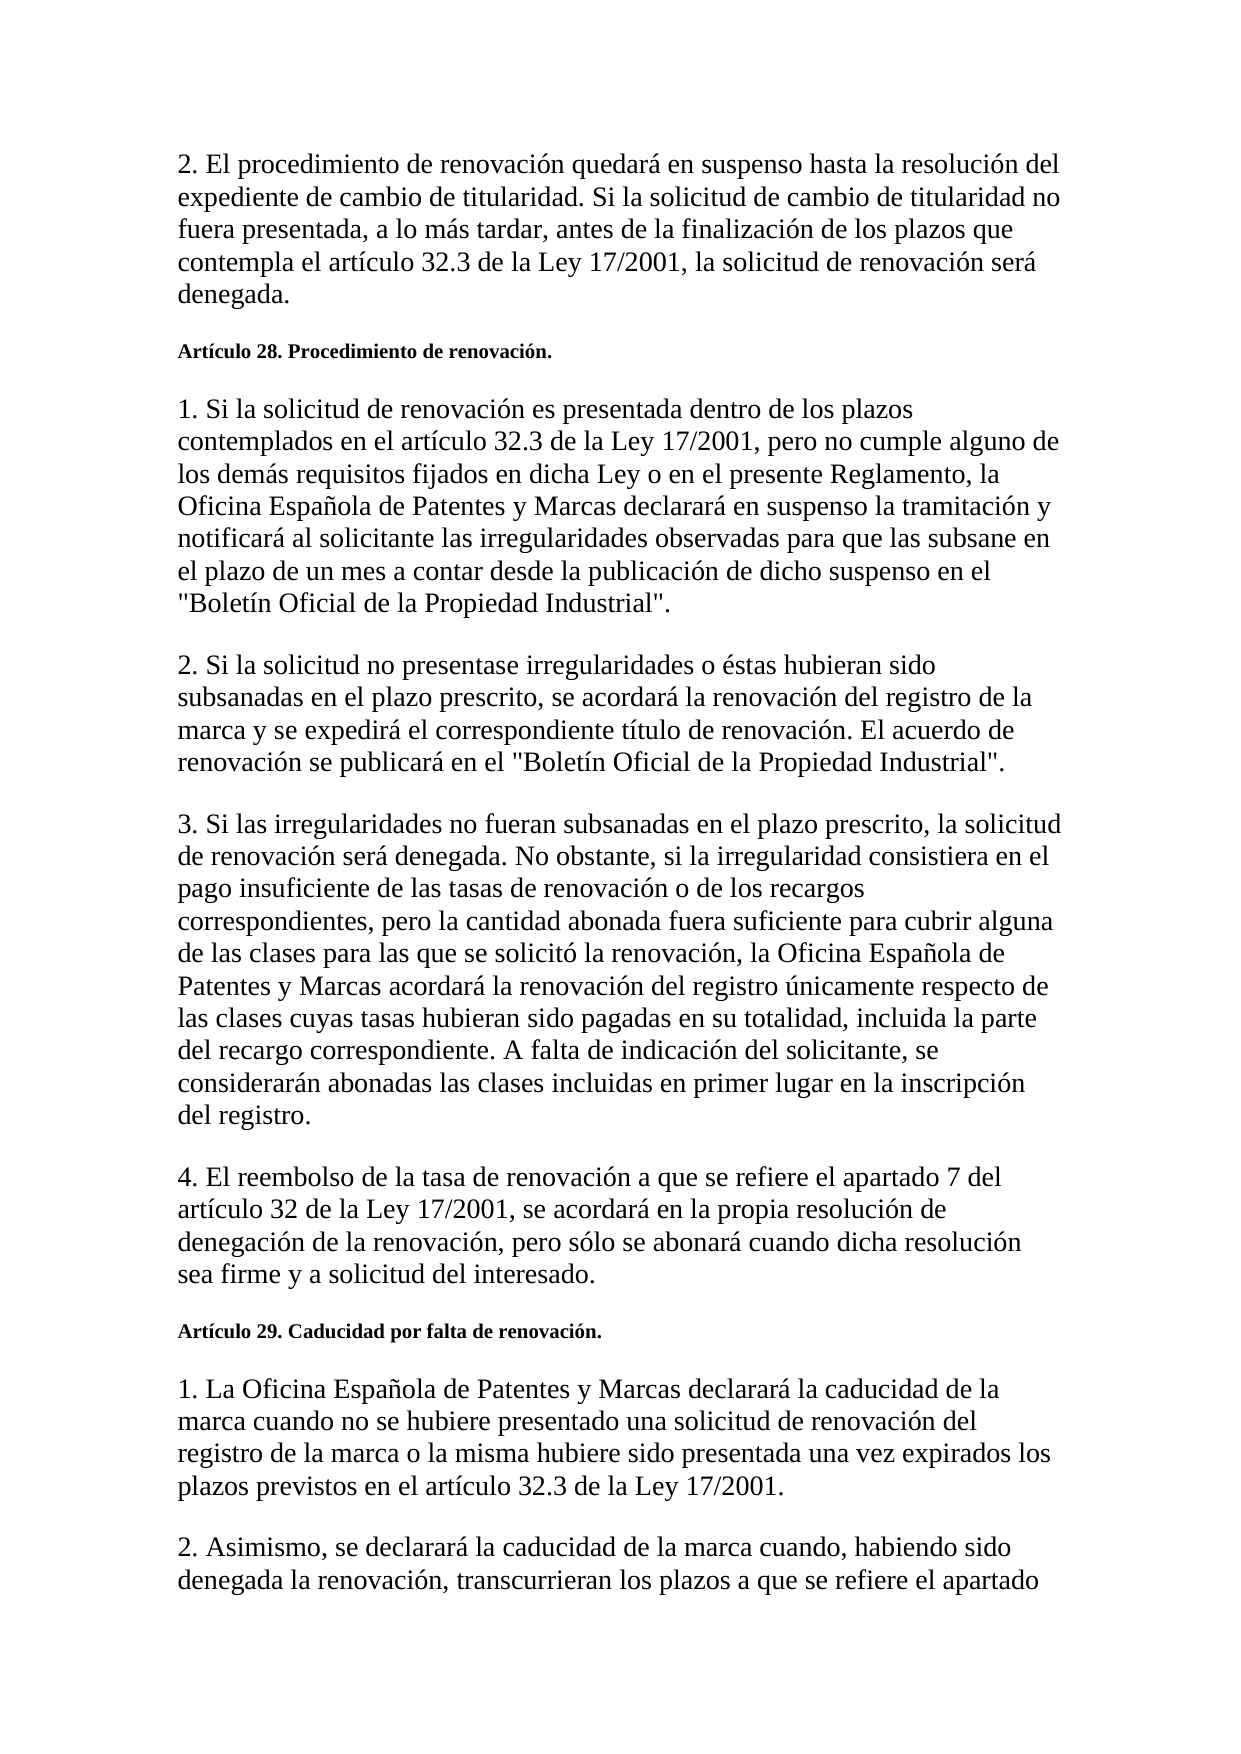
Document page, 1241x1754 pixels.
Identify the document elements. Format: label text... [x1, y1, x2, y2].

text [177, 1531, 1063, 1595]
text 1. La Oficina Española de Patentes y Marcas declarará la caducidad de la marca cuando no se hubiere presentado una solicitud de renovación del registro de la marca o la misma hubiere sido presentada una vez expirados los plazos previstos en el artículo 32.3 de la Ley 17/2001. [177, 1372, 1063, 1501]
text 1. Si la solicitud de renovación es presentada dentro de los plazos contemplados en el artículo 32.3 de la Ley 17/2001, pero no cumple alguno de los demás requisitos fijados en dicha Ley o en el presente Reglamento, la Oficina Española de Patentes y Marcas declarará en suspenso la tramitación y notificará al solicitante las irregularidades observadas para que las subsane en el plazo de un mes a contar desde la publicación de dicho suspenso en el "Boletín Oficial de la Propiedad Industrial". [177, 392, 1063, 619]
text 2. El procedimiento de renovación quedará en suspenso hasta la resolución del expediente de cambio de titularidad. Si la solicitud de cambio de titularidad no fuera presentada, a lo más tardar, antes de la finalización de los plazos que contempla el artículo 32.3 de la Ley 17/2001, la solicitud de renovación será denegada. [177, 148, 1063, 309]
text 3. Si las irregularidades no fueran subsanadas en el plazo prescrito, la solicitud de renovación será denegada. No obstante, si la irregularidad consistiera en el pago insuficiente de las tasas de renovación o de los recargos correspondientes, pero la cantidad abonada fuera suficiente para cubrir alguna de las clases para las que se solicitó la renovación, la Oficina Española de Patentes y Marcas acordará la renovación del registro únicamente respecto de las clases cuyas tasas hubieran sido pagadas en su totalidad, incluida la parte del recargo correspondiente. A falta de indicación del solicitante, se considerarán abonadas las clases incluidas en primer lugar en la inscripción del registro. [177, 807, 1063, 1131]
text 2. Si la solicitud no presentase irregularidades o éstas hubieran sido subsanadas en el plazo prescrito, se acordará la renovación del registro de la marca y se expedirá el correspondiente título de renovación. El acuerdo de renovación se publicará en el "Boletín Oficial de la Propiedad Industrial". [177, 648, 1063, 777]
text Artículo 29. Caducidad por falta de renovación. [177, 1318, 1063, 1343]
text Artículo 28. Procedimiento de renovación. [177, 339, 1063, 363]
text 4. El reembolso de la tasa de renovación a que se refiere el apartado 7 del artículo 32 de la Ley 17/2001, se acordará en la propia resolución de denegación de la renovación, pero sólo se abonará cuando dicha resolución sea firme y a solicitud del interesado. [177, 1160, 1063, 1289]
